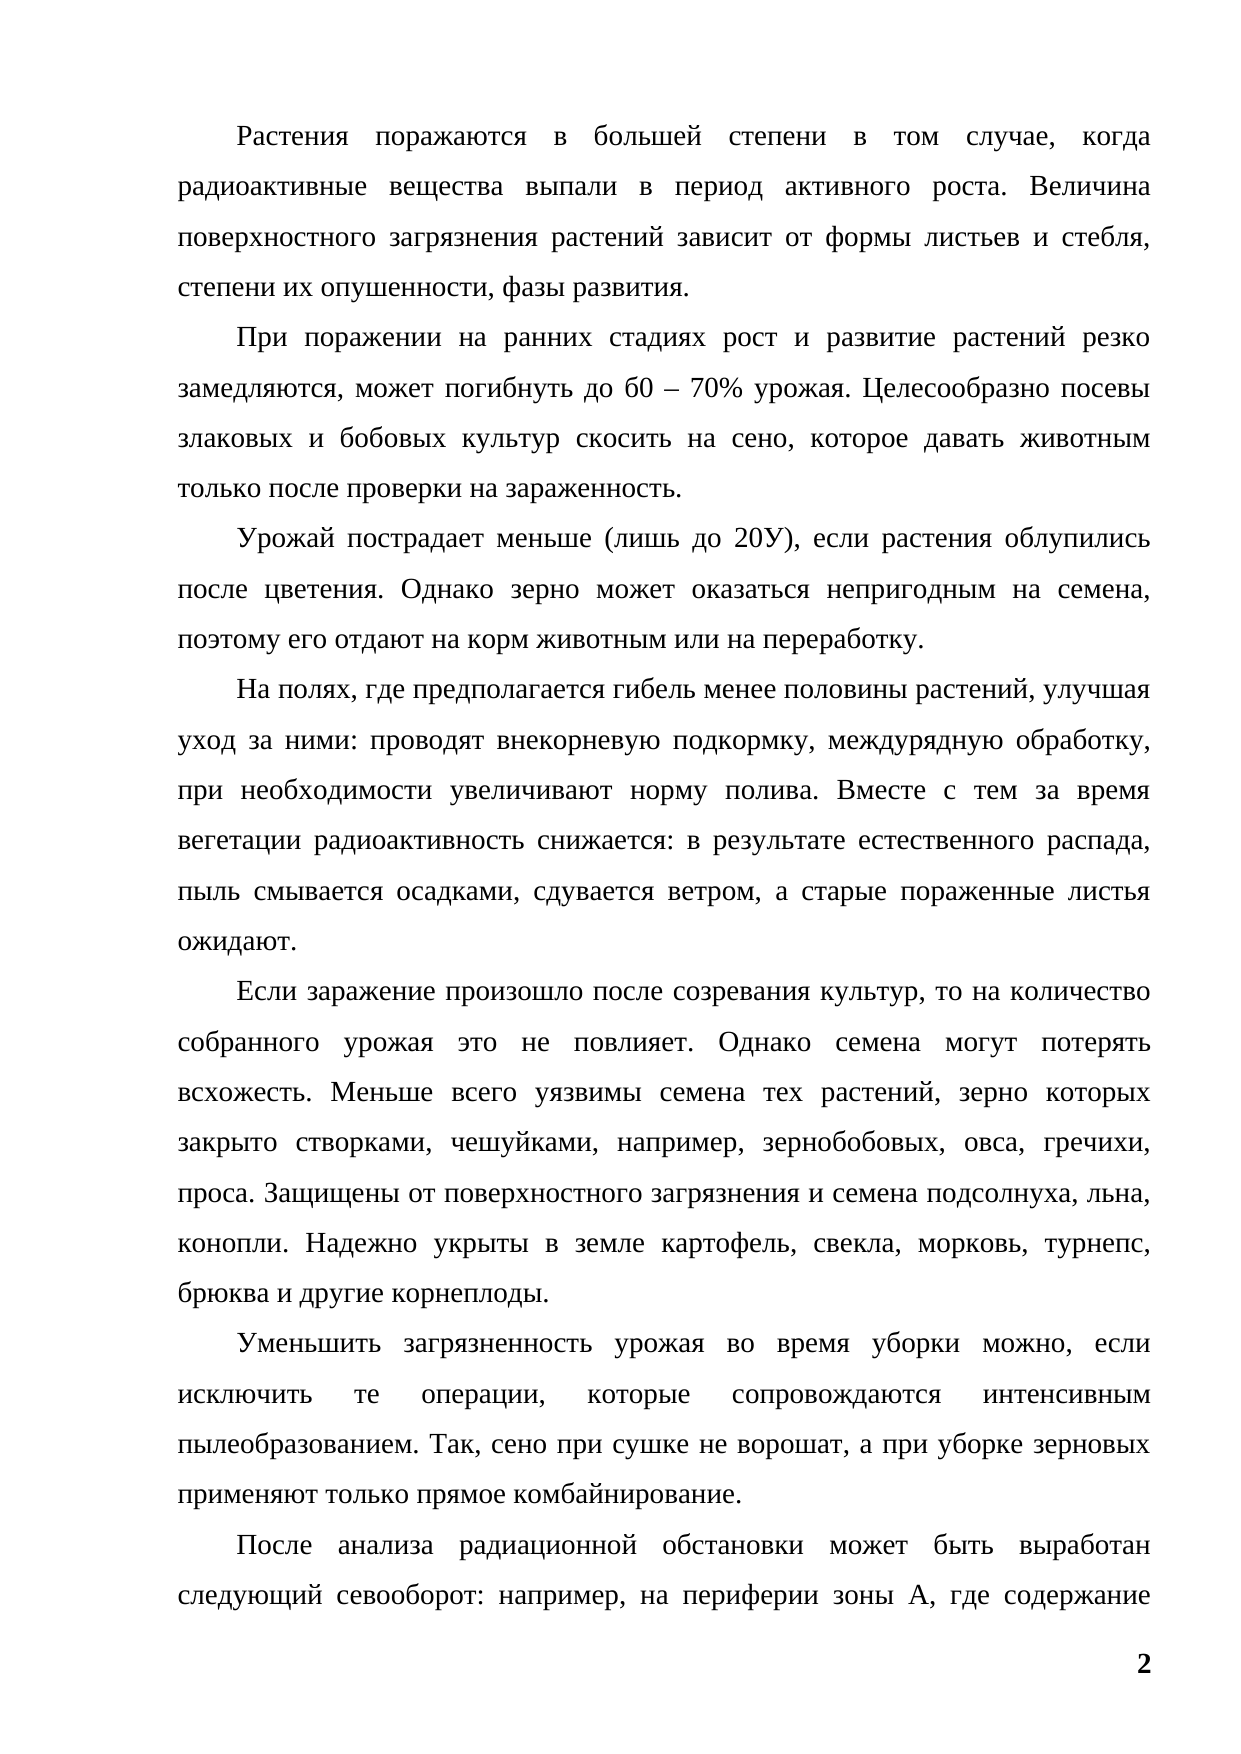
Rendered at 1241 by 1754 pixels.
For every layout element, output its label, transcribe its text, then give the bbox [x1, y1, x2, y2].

text Урожай пострадает меньше (лишь до 20У), если растения облупились после цветения. Однако зерно может оказаться непригодным на семена, поэтому его отдают на корм животным или на переработку. [177, 521, 1152, 655]
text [177, 1527, 1152, 1611]
text Растения поражаются в большей степени в том случае, когда радиоактивные вещества выпали в период активного роста. Величина поверхностного загрязнения растений зависит от формы листьев и стебля, степени их опушенности, фазы развития. [177, 118, 1152, 303]
text На полях, где предполагается гибель менее половины растений, улучшая уход за ними: проводят внекорневую подкормку, междурядную обработку, при необходимости увеличивают норму полива. Вместе с тем за время вегетации радиоактивность снижается: в результате естественного распада, пыль смывается осадками, сдувается ветром, а старые пораженные листья ожидают. [177, 672, 1152, 957]
text Если заражение произошло после созревания культур, то на количество собранного урожая это не повлияет. Однако семена могут потерять всхожесть. Меньше всего уязвимы семена тех растений, зерно которых закрыто створками, чешуйками, например, зернобобовых, овса, гречихи, проса. Защищены от поверхностного загрязнения и семена подсолнуха, льна, конопли. Надежно укрыты в земле картофель, свекла, морковь, турнепс, брюква и другие корнеплоды. [177, 973, 1152, 1309]
text Уменьшить загрязненность урожая во время уборки можно, если исключить те операции, которые сопровождаются интенсивным пылеобразованием. Так, сено при сушке не ворошат, а при уборке зерновых применяют только прямое комбайнирование. [177, 1326, 1152, 1510]
text При поражении на ранних стадиях рост и развитие растений резко замедляются, может погибнуть до б0 – 70% урожая. Целесообразно посевы злаковых и бобовых культур скосить на сено, которое давать животным только после проверки на зараженность. [177, 319, 1152, 504]
